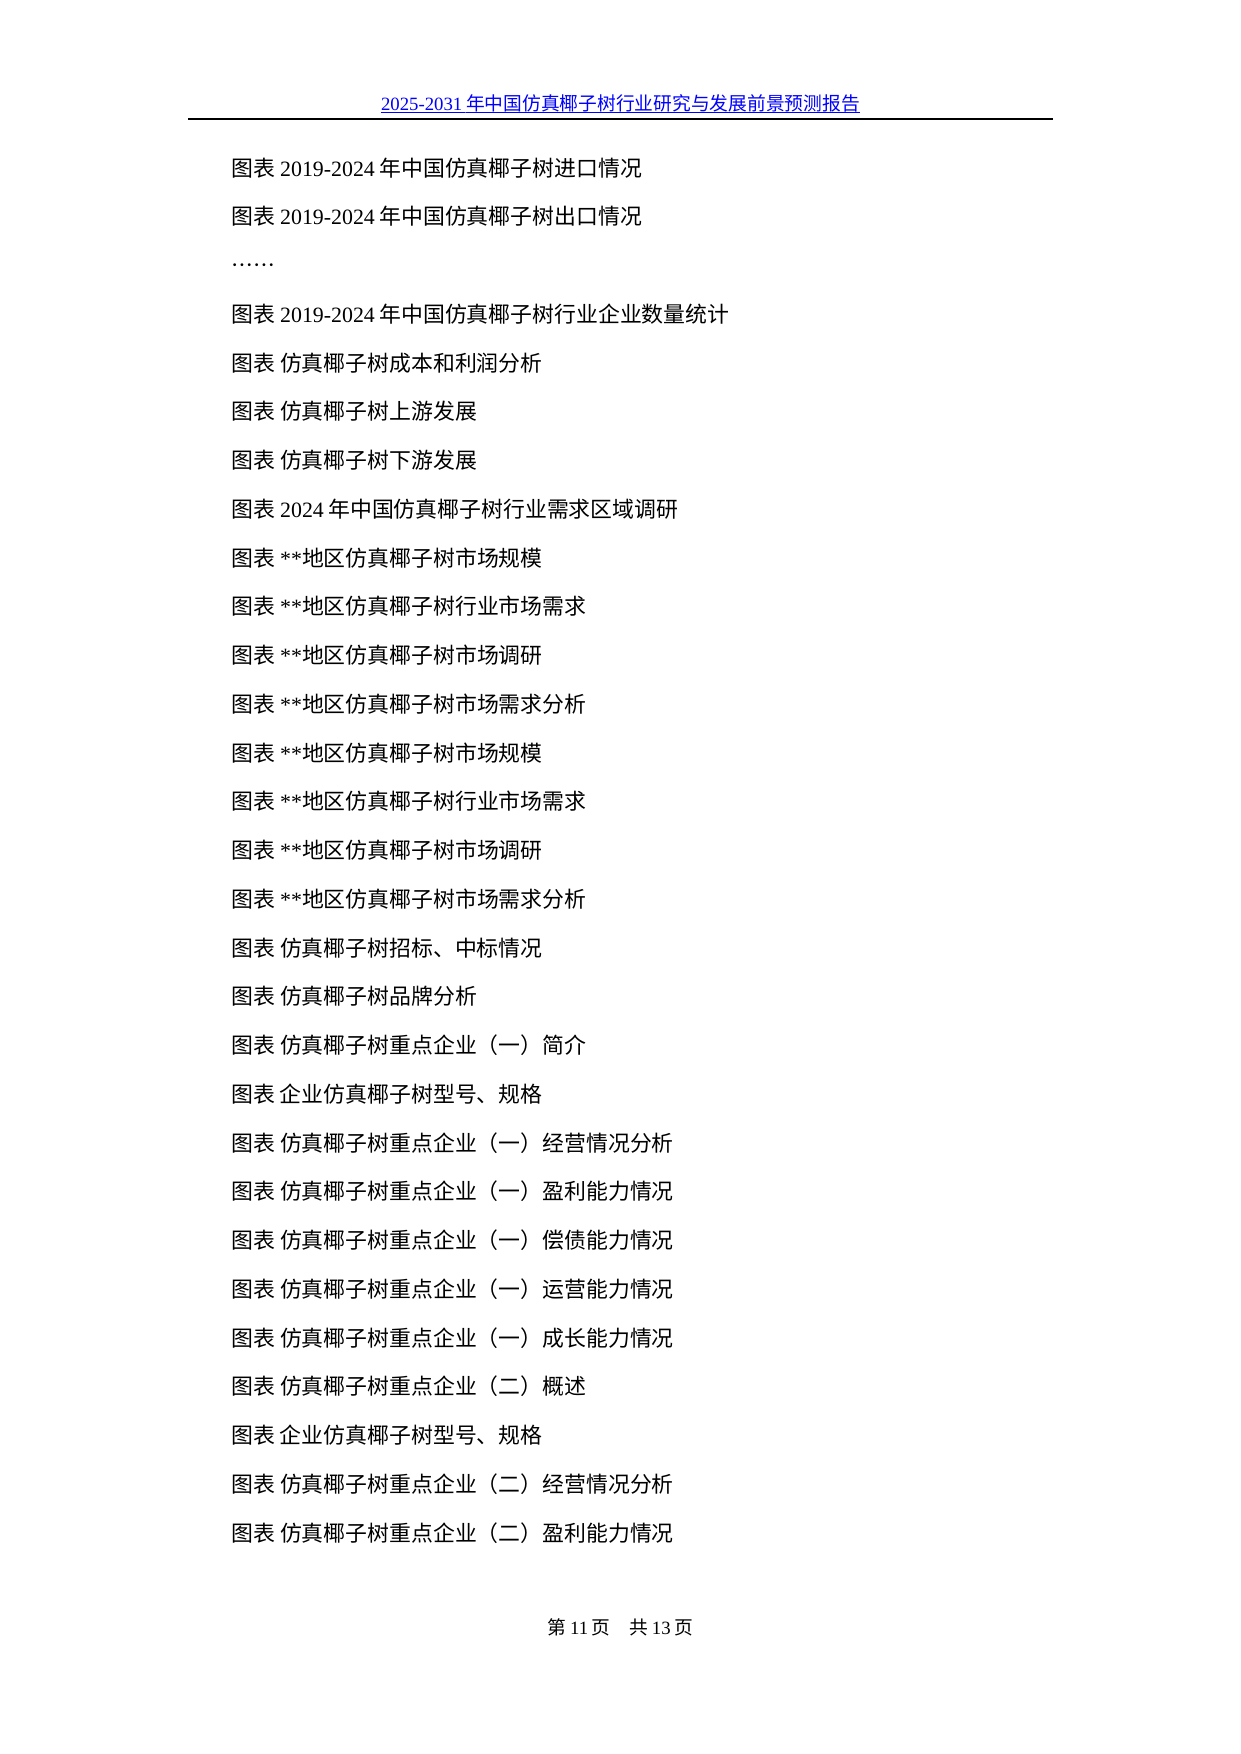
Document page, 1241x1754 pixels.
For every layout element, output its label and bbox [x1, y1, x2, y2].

text [187, 150, 1053, 1548]
